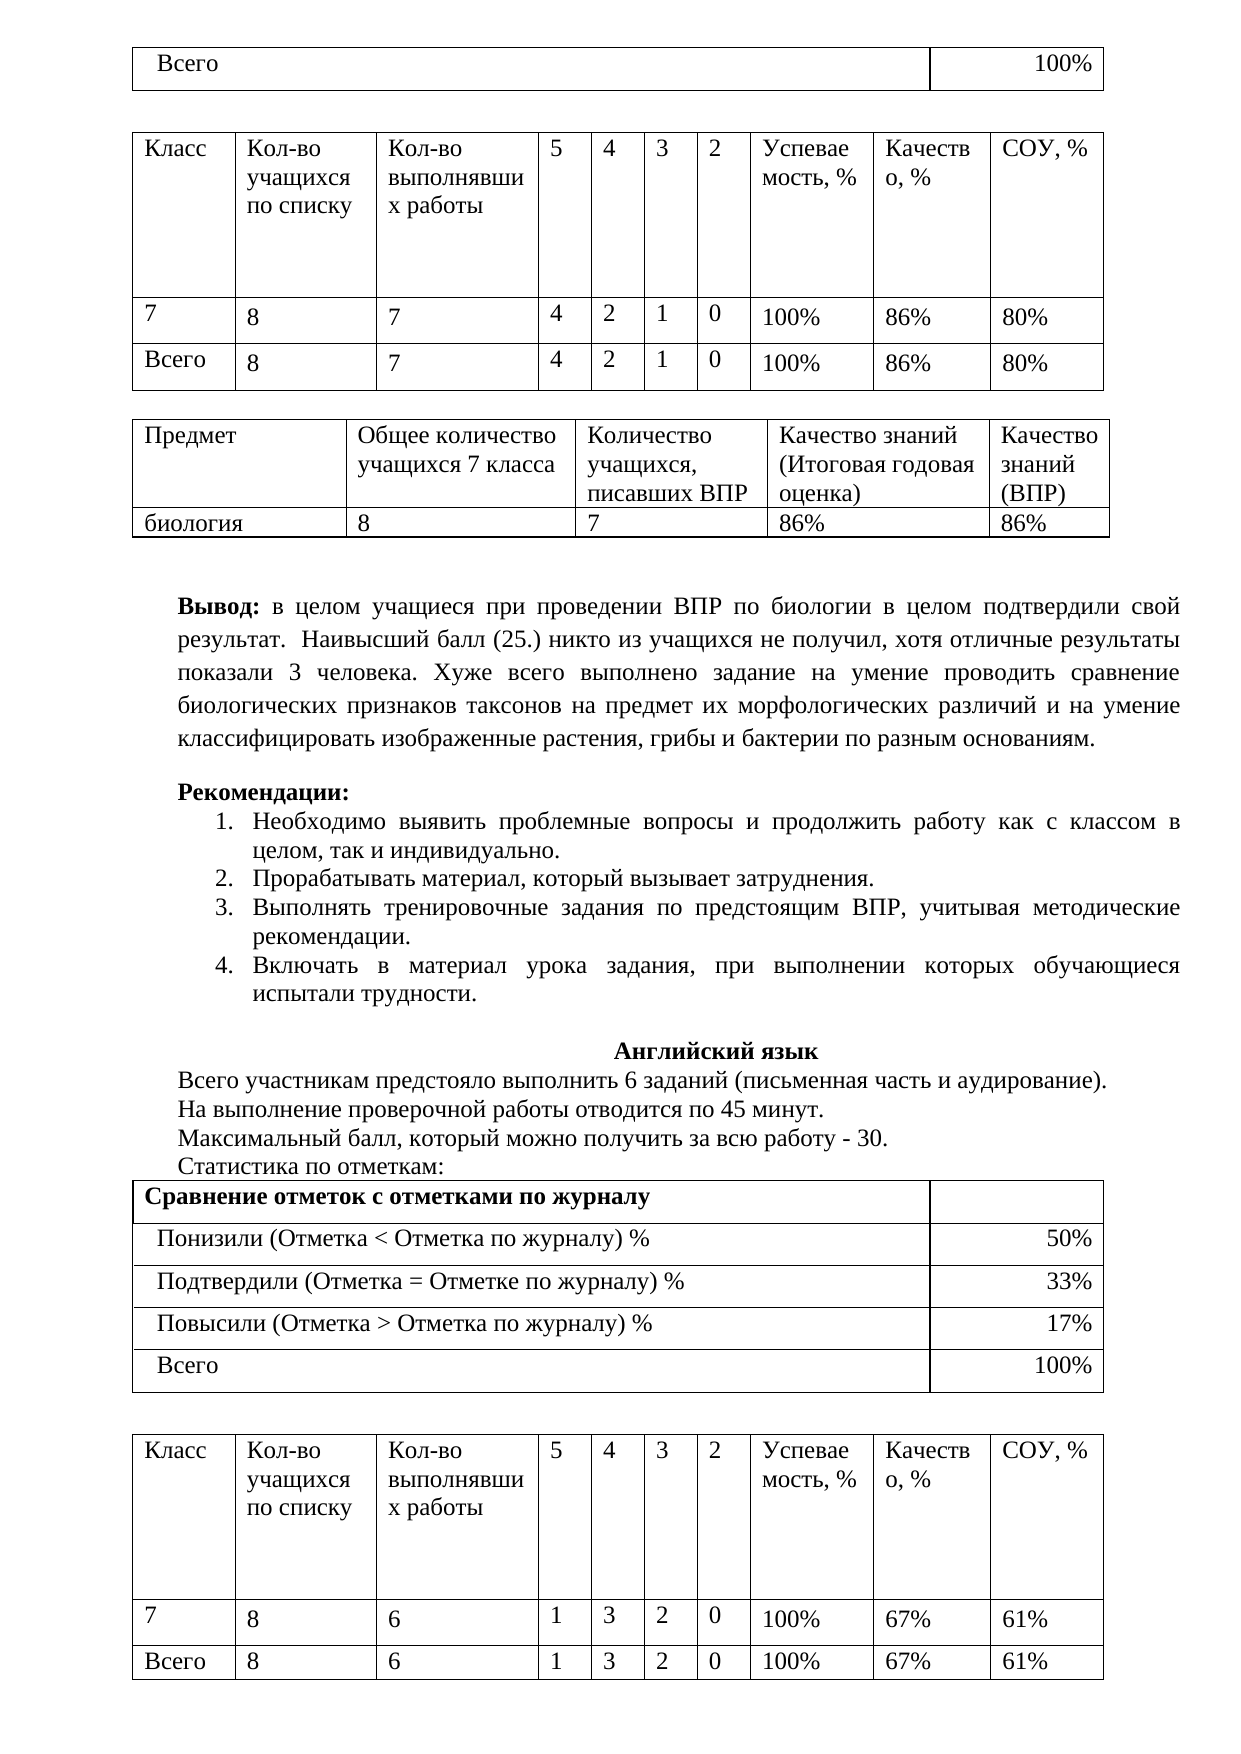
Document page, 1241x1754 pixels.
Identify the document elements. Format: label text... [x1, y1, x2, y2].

table_cell 80% [991, 344, 1103, 389]
table_header 2 [698, 133, 750, 297]
table_cell 3 [592, 1646, 644, 1679]
list Включать в материал урока задания, при выполнении которых обучающиеся испытали трудности. [215, 950, 1181, 1007]
table_cell 8 [236, 1646, 376, 1679]
table_header Успеваемость, % [751, 133, 873, 297]
table_header 2 [698, 1435, 750, 1599]
table_header [931, 1181, 1103, 1222]
table_cell 2 [645, 1646, 697, 1679]
table_cell 0 [698, 1600, 750, 1645]
table_header 3 [645, 133, 697, 297]
table_cell 100% [751, 298, 873, 343]
table_header Класс [133, 133, 235, 297]
table_cell Понизили (Отметка < Отметка по журналу) % [133, 1224, 929, 1265]
table_header 3 [645, 1435, 697, 1599]
table_header СОУ, % [991, 133, 1103, 297]
table_header Успеваемость, % [751, 1435, 873, 1599]
table_cell 7 [377, 298, 538, 343]
table_cell 0 [698, 1646, 750, 1679]
table_cell 0 [698, 344, 750, 389]
table_cell 6 [377, 1600, 538, 1645]
table_cell 86% [990, 508, 1109, 536]
table_cell 8 [347, 508, 575, 536]
table_cell Подтвердили (Отметка = Отметке по журналу) % [133, 1265, 929, 1307]
list Прорабатывать материал, который вызывает затруднения. [215, 863, 1181, 892]
table_cell Повысили (Отметка > Отметка по журналу) % [133, 1307, 929, 1349]
table_cell 4 [539, 298, 591, 343]
table_cell 100% [751, 1600, 873, 1645]
table_header Кол-во учащихся по списку [236, 1435, 376, 1599]
table_cell 67% [874, 1646, 990, 1679]
table_header Качество, % [874, 133, 990, 297]
table_cell 67% [874, 1600, 990, 1645]
text На выполнение проверочной работы отводится по 45 минут. [177, 1094, 1181, 1123]
table_cell 1 [539, 1600, 591, 1645]
table_header 4 [592, 1435, 644, 1599]
text Всего участникам предстояло выполнить 6 заданий (письменная часть и аудирование). [177, 1065, 1181, 1094]
table_cell 33% [931, 1266, 1103, 1307]
table_cell 86% [874, 344, 990, 389]
table_cell 3 [592, 1600, 644, 1645]
table_header Качество знаний (ВПР) [990, 420, 1109, 507]
table_cell 1 [645, 298, 697, 343]
table_cell 8 [236, 344, 376, 389]
table_cell 100% [751, 344, 873, 389]
table_cell 50% [931, 1224, 1103, 1265]
table_header Предмет [133, 420, 346, 507]
table_cell Всего [133, 1646, 235, 1679]
table_header Общее количество учащихся 7 класса [347, 420, 575, 507]
text Рекомендации: [177, 777, 1181, 806]
table_cell биология [133, 508, 346, 536]
table_cell 0 [698, 298, 750, 343]
table_cell 2 [645, 1600, 697, 1645]
table_cell 6 [377, 1646, 538, 1679]
table_cell 61% [991, 1646, 1103, 1679]
table_cell 100% [751, 1646, 873, 1679]
table_header Качество, % [874, 1435, 990, 1599]
list Выполнять тренировочные задания по предстоящим ВПР, учитывая методические рекомендации. [215, 892, 1181, 950]
table_cell 7 [576, 508, 767, 536]
text Статистика по отметкам: [177, 1151, 1181, 1180]
table_cell 1 [539, 1646, 591, 1679]
table_cell 100% [931, 1350, 1103, 1392]
table_header Класс [133, 1435, 235, 1599]
table_cell 80% [991, 298, 1103, 343]
table_cell 17% [931, 1308, 1103, 1349]
table_cell 2 [592, 344, 644, 389]
table_cell 100% [931, 48, 1103, 89]
text Максимальный балл, который можно получить за всю работу - 30. [177, 1123, 1181, 1151]
list Необходимо выявить проблемные вопросы и продолжить работу как с классом в целом, так и индивидуально. [215, 806, 1181, 863]
text Вывод: в целом учащиеся при проведении ВПР по биологии в целом подтвердили свой результат. Наивысший балл (25.) никто из учащихся не получил, хотя отличные результаты показали 3 человека. Хуже всего выполнено задание на умение проводить сравнение биологических признаков таксонов на предмет их морфологических различий и на умение классифицировать изображенные растения, грибы и бактерии по разным основаниям. [177, 591, 1181, 752]
table_cell 86% [768, 508, 989, 536]
table_header Качество знаний (Итоговая годовая оценка) [768, 420, 989, 507]
table_header 5 [539, 133, 591, 297]
table_cell 2 [592, 298, 644, 343]
table_cell Всего [133, 48, 929, 89]
table_header 4 [592, 133, 644, 297]
table_cell 1 [645, 344, 697, 389]
table_cell 4 [539, 344, 591, 389]
table_cell Всего [133, 344, 235, 389]
table_header СОУ, % [991, 1435, 1103, 1599]
table_cell 86% [874, 298, 990, 343]
table_header Кол-во выполнявших работы [377, 1435, 538, 1599]
table_cell 7 [133, 298, 235, 343]
table_cell 7 [133, 1600, 235, 1645]
table_header Сравнение отметок с отметками по журналу [134, 1181, 929, 1222]
table_cell 61% [991, 1600, 1103, 1645]
table_header Кол-во учащихся по списку [236, 133, 376, 297]
table_header 5 [539, 1435, 591, 1599]
table_cell 8 [236, 298, 376, 343]
text Английский язык [177, 1036, 1181, 1065]
table_cell 7 [377, 344, 538, 389]
table_header Кол-во выполнявших работы [377, 133, 538, 297]
table_cell Всего [133, 1349, 929, 1392]
table_cell 8 [236, 1600, 376, 1645]
table_header Количество учащихся, писавших ВПР [576, 420, 767, 507]
